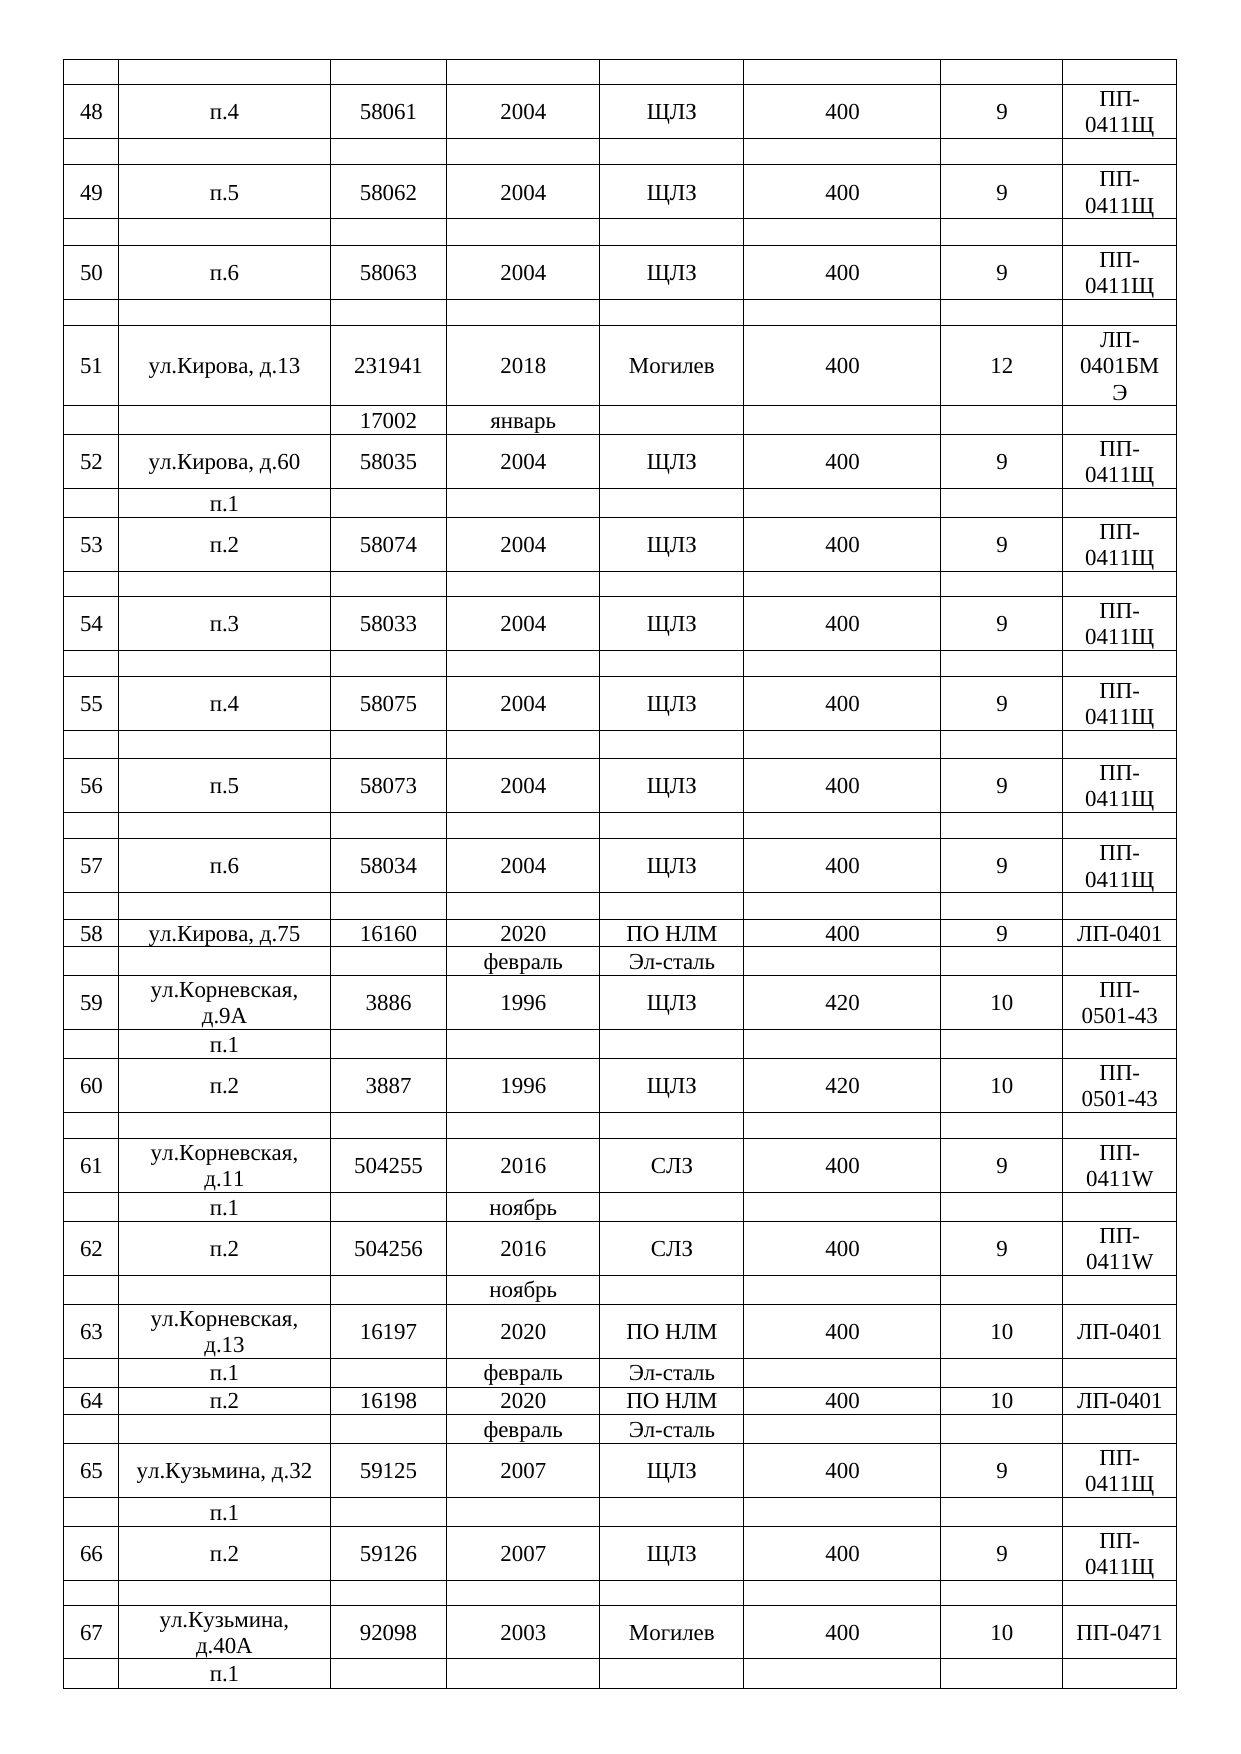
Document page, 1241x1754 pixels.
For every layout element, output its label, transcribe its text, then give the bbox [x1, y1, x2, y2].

table_cell февраль [447, 947, 599, 975]
table_cell [64, 813, 118, 838]
table_cell ЩЛЗ [600, 976, 743, 1029]
table_cell [119, 1276, 330, 1304]
table_cell 400 [744, 839, 940, 892]
table_cell п.1 [119, 1193, 330, 1221]
table_cell [64, 300, 118, 325]
table_cell [744, 1359, 940, 1387]
table_cell 58073 [331, 759, 446, 812]
table_cell [119, 1581, 330, 1604]
table_cell ЩЛЗ [600, 246, 743, 298]
table_cell 420 [744, 1059, 940, 1112]
table_cell [600, 1498, 743, 1526]
table_cell [64, 651, 118, 676]
table_cell ПО НЛМ [600, 1388, 743, 1414]
table_cell 58033 [331, 597, 446, 649]
table_cell 9 [941, 165, 1062, 218]
table_cell ЩЛЗ [600, 597, 743, 649]
table_cell ЛП-0401БМЭ [1063, 326, 1176, 405]
table_cell 63 [64, 1305, 118, 1357]
table_cell 10 [941, 1059, 1062, 1112]
table_cell [744, 60, 940, 84]
table_cell 58 [64, 920, 118, 946]
table_cell [331, 1113, 446, 1138]
table_cell 2003 [447, 1606, 599, 1658]
table_cell [1063, 139, 1176, 164]
table_cell 2020 [447, 920, 599, 946]
table_cell [941, 1581, 1062, 1604]
table_cell 400 [744, 1139, 940, 1192]
table_cell 51 [64, 326, 118, 405]
table_cell [119, 731, 330, 758]
table_cell [64, 947, 118, 975]
table_cell ПП-0411Щ [1063, 435, 1176, 488]
table_cell 55 [64, 677, 118, 730]
table_cell [64, 1276, 118, 1304]
table_cell 504256 [331, 1222, 446, 1275]
table_cell [331, 300, 446, 325]
table_cell ул.Кирова, д.75 [119, 920, 330, 946]
table_cell [941, 651, 1062, 676]
table_cell Эл-сталь [600, 1415, 743, 1443]
table_cell [1063, 300, 1176, 325]
table_cell [64, 893, 118, 918]
table_cell [331, 1359, 446, 1387]
table_cell 61 [64, 1139, 118, 1192]
table_cell п.2 [119, 1222, 330, 1275]
table_cell [744, 947, 940, 975]
table_cell [331, 947, 446, 975]
table_cell п.5 [119, 759, 330, 812]
table_cell [744, 1581, 940, 1604]
table_cell февраль [447, 1359, 599, 1387]
table_cell ул.Кузьмина, д.32 [119, 1444, 330, 1497]
table_cell 10 [941, 1606, 1062, 1658]
table_cell [941, 813, 1062, 838]
table_cell [64, 1359, 118, 1387]
table_cell 2020 [447, 1388, 599, 1414]
table_cell ЩЛЗ [600, 677, 743, 730]
table_cell 2004 [447, 759, 599, 812]
table_cell [600, 406, 743, 434]
table_cell [447, 1659, 599, 1687]
table_cell 10 [941, 976, 1062, 1029]
table_cell [1063, 731, 1176, 758]
table_cell [744, 1030, 940, 1058]
table_cell 2018 [447, 326, 599, 405]
table_cell [600, 139, 743, 164]
table_cell [119, 813, 330, 838]
table_cell 57 [64, 839, 118, 892]
table_cell [447, 1113, 599, 1138]
table_cell [119, 60, 330, 84]
table_cell [64, 1581, 118, 1604]
table_cell п.1 [119, 1030, 330, 1058]
table_cell [941, 893, 1062, 918]
table_cell [744, 893, 940, 918]
table_cell 400 [744, 759, 940, 812]
table_cell 67 [64, 1606, 118, 1658]
table_cell 58061 [331, 85, 446, 138]
table_cell 9 [941, 597, 1062, 649]
table_cell 48 [64, 85, 118, 138]
table_cell [941, 1415, 1062, 1443]
table_cell ул.Корневская, д.11 [119, 1139, 330, 1192]
table_cell 9 [941, 518, 1062, 571]
table_cell [600, 813, 743, 838]
table_cell 54 [64, 597, 118, 649]
table_cell [119, 651, 330, 676]
table_cell 231941 [331, 326, 446, 405]
table_cell ул.Корневская, д.9А [119, 976, 330, 1029]
table_cell ПП-0411Щ [1063, 518, 1176, 571]
table_cell 59125 [331, 1444, 446, 1497]
table_cell [941, 300, 1062, 325]
table_cell 400 [744, 85, 940, 138]
table_cell [600, 1113, 743, 1138]
table_cell 92098 [331, 1606, 446, 1658]
table_cell [119, 300, 330, 325]
table_cell ПП-0471 [1063, 1606, 1176, 1658]
table_cell [64, 1498, 118, 1526]
table_cell [744, 813, 940, 838]
table_cell ПП-0411Щ [1063, 759, 1176, 812]
table_cell 400 [744, 165, 940, 218]
table_cell [1063, 1276, 1176, 1304]
table_cell Эл-сталь [600, 947, 743, 975]
table_cell ПП-0411Щ [1063, 1527, 1176, 1579]
table_cell 59126 [331, 1527, 446, 1579]
table_cell ноябрь [447, 1193, 599, 1221]
table_cell 9 [941, 677, 1062, 730]
table_cell [600, 219, 743, 245]
table_cell [1063, 1498, 1176, 1526]
table_cell 2020 [447, 1305, 599, 1357]
table_cell [941, 572, 1062, 596]
table_cell 62 [64, 1222, 118, 1275]
table_cell 2016 [447, 1139, 599, 1192]
table_cell [119, 572, 330, 596]
table_cell 10 [941, 1388, 1062, 1414]
table_cell 9 [941, 920, 1062, 946]
table_cell [1063, 1113, 1176, 1138]
table_cell ЩЛЗ [600, 1527, 743, 1579]
table_cell [744, 219, 940, 245]
table_cell ПП-0411Щ [1063, 85, 1176, 138]
table_cell [1063, 651, 1176, 676]
table_cell [941, 1193, 1062, 1221]
table_cell [447, 572, 599, 596]
table_cell [1063, 572, 1176, 596]
table_cell п.1 [119, 1659, 330, 1687]
table_cell [64, 219, 118, 245]
table_cell Могилев [600, 1606, 743, 1658]
table_cell [1063, 1359, 1176, 1387]
table_cell [941, 731, 1062, 758]
table_cell 16198 [331, 1388, 446, 1414]
table_cell п.4 [119, 85, 330, 138]
table_cell 65 [64, 1444, 118, 1497]
table_cell 1996 [447, 1059, 599, 1112]
table_cell ул.Кирова, д.13 [119, 326, 330, 405]
table_cell [331, 1581, 446, 1604]
table_cell [119, 893, 330, 918]
table_cell [447, 893, 599, 918]
table_cell [331, 1193, 446, 1221]
table_cell п.5 [119, 165, 330, 218]
table_cell 3886 [331, 976, 446, 1029]
table_cell [744, 1113, 940, 1138]
table_cell 9 [941, 1527, 1062, 1579]
table_cell [119, 139, 330, 164]
table_cell 60 [64, 1059, 118, 1112]
table_cell 9 [941, 1444, 1062, 1497]
table_cell [600, 1581, 743, 1604]
table_cell ПП-0501-43 [1063, 976, 1176, 1029]
table_cell [331, 489, 446, 517]
table_cell 2004 [447, 246, 599, 298]
table_cell 400 [744, 518, 940, 571]
table_cell Эл-сталь [600, 1359, 743, 1387]
table_cell 420 [744, 976, 940, 1029]
table_cell п.2 [119, 1527, 330, 1579]
table_cell п.2 [119, 1059, 330, 1112]
table_cell [1063, 1193, 1176, 1221]
table_cell [64, 731, 118, 758]
table_cell ПП-0501-43 [1063, 1059, 1176, 1112]
table_cell 1996 [447, 976, 599, 1029]
table_cell [941, 1276, 1062, 1304]
table_cell 2016 [447, 1222, 599, 1275]
table_cell 58063 [331, 246, 446, 298]
table_cell [600, 1030, 743, 1058]
table_cell 400 [744, 1305, 940, 1357]
table_cell 56 [64, 759, 118, 812]
table_cell [600, 731, 743, 758]
table_cell [1063, 60, 1176, 84]
table_cell 9 [941, 1222, 1062, 1275]
table_cell 9 [941, 1139, 1062, 1192]
table_cell февраль [447, 1415, 599, 1443]
table_cell ПО НЛМ [600, 920, 743, 946]
table_cell 400 [744, 1527, 940, 1579]
table_cell 58075 [331, 677, 446, 730]
table_cell [744, 139, 940, 164]
table_cell 58035 [331, 435, 446, 488]
table_cell 400 [744, 1606, 940, 1658]
table_cell ЩЛЗ [600, 518, 743, 571]
table_cell [744, 731, 940, 758]
table_cell [447, 489, 599, 517]
table_cell 400 [744, 435, 940, 488]
table_cell [64, 406, 118, 434]
table_cell [119, 406, 330, 434]
table_cell 59 [64, 976, 118, 1029]
table_cell [1063, 1030, 1176, 1058]
table_cell 10 [941, 1305, 1062, 1357]
table_cell [941, 1113, 1062, 1138]
table_cell п.4 [119, 677, 330, 730]
table_cell [744, 1193, 940, 1221]
table_cell ноябрь [447, 1276, 599, 1304]
table_cell 9 [941, 839, 1062, 892]
table_cell [64, 1030, 118, 1058]
table_cell [1063, 1659, 1176, 1687]
table_cell [1063, 947, 1176, 975]
table_cell ПП-0411Щ [1063, 839, 1176, 892]
table_cell [331, 1659, 446, 1687]
table_cell СЛЗ [600, 1222, 743, 1275]
table_cell п.6 [119, 839, 330, 892]
table_cell [744, 489, 940, 517]
table_cell [331, 572, 446, 596]
table_cell [600, 60, 743, 84]
table_cell п.2 [119, 518, 330, 571]
table_cell [64, 139, 118, 164]
table_cell 58062 [331, 165, 446, 218]
table_cell ул.Корневская, д.13 [119, 1305, 330, 1357]
table_cell ПП-0411Щ [1063, 165, 1176, 218]
table_cell п.3 [119, 597, 330, 649]
table_cell 16160 [331, 920, 446, 946]
table_cell [1063, 1415, 1176, 1443]
table_cell 400 [744, 1388, 940, 1414]
table_cell ПП-0411Щ [1063, 677, 1176, 730]
table_cell 58034 [331, 839, 446, 892]
table_cell [64, 1113, 118, 1138]
table_cell [331, 893, 446, 918]
table_cell [331, 731, 446, 758]
table_cell 400 [744, 597, 940, 649]
table_cell январь [447, 406, 599, 434]
table_cell 2004 [447, 435, 599, 488]
table_cell ЩЛЗ [600, 435, 743, 488]
table_cell ЩЛЗ [600, 165, 743, 218]
table_cell 504255 [331, 1139, 446, 1192]
table_cell ЩЛЗ [600, 1059, 743, 1112]
table_cell [744, 1659, 940, 1687]
table_cell 58074 [331, 518, 446, 571]
table_cell ЩЛЗ [600, 85, 743, 138]
table_cell ПО НЛМ [600, 1305, 743, 1357]
table_cell 400 [744, 677, 940, 730]
table_cell [941, 489, 1062, 517]
table_cell [941, 1359, 1062, 1387]
table_cell [744, 1276, 940, 1304]
table_cell [64, 572, 118, 596]
table_cell [600, 300, 743, 325]
table_cell [64, 1415, 118, 1443]
table_cell [447, 1581, 599, 1604]
table_cell [447, 651, 599, 676]
table_cell [941, 139, 1062, 164]
table_cell 2007 [447, 1527, 599, 1579]
table_cell 64 [64, 1388, 118, 1414]
table_cell ПП-0411Щ [1063, 246, 1176, 298]
table_cell [600, 489, 743, 517]
table_cell 2007 [447, 1444, 599, 1497]
table_cell п.6 [119, 246, 330, 298]
table_cell [941, 1498, 1062, 1526]
table_cell [64, 1193, 118, 1221]
table_cell 9 [941, 85, 1062, 138]
table_cell [941, 1030, 1062, 1058]
table_cell [331, 1415, 446, 1443]
table_cell 3887 [331, 1059, 446, 1112]
table_cell [64, 489, 118, 517]
table_cell п.2 [119, 1388, 330, 1414]
table_cell [941, 406, 1062, 434]
table_cell [119, 947, 330, 975]
table_cell ЛП-0401 [1063, 1388, 1176, 1414]
table_cell [447, 1498, 599, 1526]
table_cell [600, 572, 743, 596]
table_cell 2004 [447, 165, 599, 218]
table_cell [447, 731, 599, 758]
table_cell [744, 572, 940, 596]
table_cell [744, 651, 940, 676]
table_cell [331, 651, 446, 676]
table_cell [331, 60, 446, 84]
table_cell [331, 219, 446, 245]
table_cell 2004 [447, 85, 599, 138]
table_cell ЛП-0401 [1063, 920, 1176, 946]
table_cell 400 [744, 1444, 940, 1497]
table_cell 17002 [331, 406, 446, 434]
table_cell 52 [64, 435, 118, 488]
table_cell [1063, 813, 1176, 838]
table_cell [1063, 893, 1176, 918]
table_cell [447, 219, 599, 245]
table_cell [447, 300, 599, 325]
table_cell [941, 947, 1062, 975]
table_cell [600, 1659, 743, 1687]
table_cell п.1 [119, 1498, 330, 1526]
table_cell п.1 [119, 1359, 330, 1387]
table_cell 49 [64, 165, 118, 218]
table_cell [600, 651, 743, 676]
table_cell [600, 1276, 743, 1304]
table_cell [941, 1659, 1062, 1687]
table_cell 9 [941, 759, 1062, 812]
table_cell Могилев [600, 326, 743, 405]
table_cell [1063, 1581, 1176, 1604]
table_cell [119, 219, 330, 245]
table_cell [119, 1113, 330, 1138]
table_cell 400 [744, 246, 940, 298]
table_cell [744, 1415, 940, 1443]
table_cell 2004 [447, 839, 599, 892]
table_cell [1063, 219, 1176, 245]
table_cell [744, 406, 940, 434]
table_cell 2004 [447, 518, 599, 571]
table_cell ЩЛЗ [600, 839, 743, 892]
table_cell [744, 300, 940, 325]
table_cell [1063, 406, 1176, 434]
table_cell 400 [744, 920, 940, 946]
table_cell 9 [941, 435, 1062, 488]
table_cell [447, 1030, 599, 1058]
table_cell ул.Кирова, д.60 [119, 435, 330, 488]
table_cell 66 [64, 1527, 118, 1579]
table_cell ЛП-0401 [1063, 1305, 1176, 1357]
table_cell [600, 1193, 743, 1221]
table_cell ПП-0411Щ [1063, 1444, 1176, 1497]
table_cell [941, 219, 1062, 245]
table_cell СЛЗ [600, 1139, 743, 1192]
table_cell [1063, 489, 1176, 517]
table_cell ЩЛЗ [600, 759, 743, 812]
table_cell [64, 1659, 118, 1687]
table_cell [331, 1498, 446, 1526]
table_cell [447, 139, 599, 164]
table_cell [331, 1276, 446, 1304]
table_cell 2004 [447, 597, 599, 649]
table_cell ПП-0411W [1063, 1222, 1176, 1275]
table_cell ЩЛЗ [600, 1444, 743, 1497]
table_cell [447, 60, 599, 84]
table_cell 2004 [447, 677, 599, 730]
table_cell ул.Кузьмина, д.40А [119, 1606, 330, 1658]
table_cell [64, 60, 118, 84]
table_cell [600, 893, 743, 918]
table_cell ПП-0411Щ [1063, 597, 1176, 649]
table_cell 50 [64, 246, 118, 298]
table_cell [331, 813, 446, 838]
table_cell 400 [744, 326, 940, 405]
table_cell [331, 1030, 446, 1058]
table_cell 400 [744, 1222, 940, 1275]
table_cell 16197 [331, 1305, 446, 1357]
table_cell 9 [941, 246, 1062, 298]
table_cell 12 [941, 326, 1062, 405]
table_cell [119, 1415, 330, 1443]
table_cell 53 [64, 518, 118, 571]
table_cell п.1 [119, 489, 330, 517]
table_cell [331, 139, 446, 164]
table_cell [447, 813, 599, 838]
table_cell [744, 1498, 940, 1526]
table_cell ПП-0411W [1063, 1139, 1176, 1192]
table_cell [941, 60, 1062, 84]
